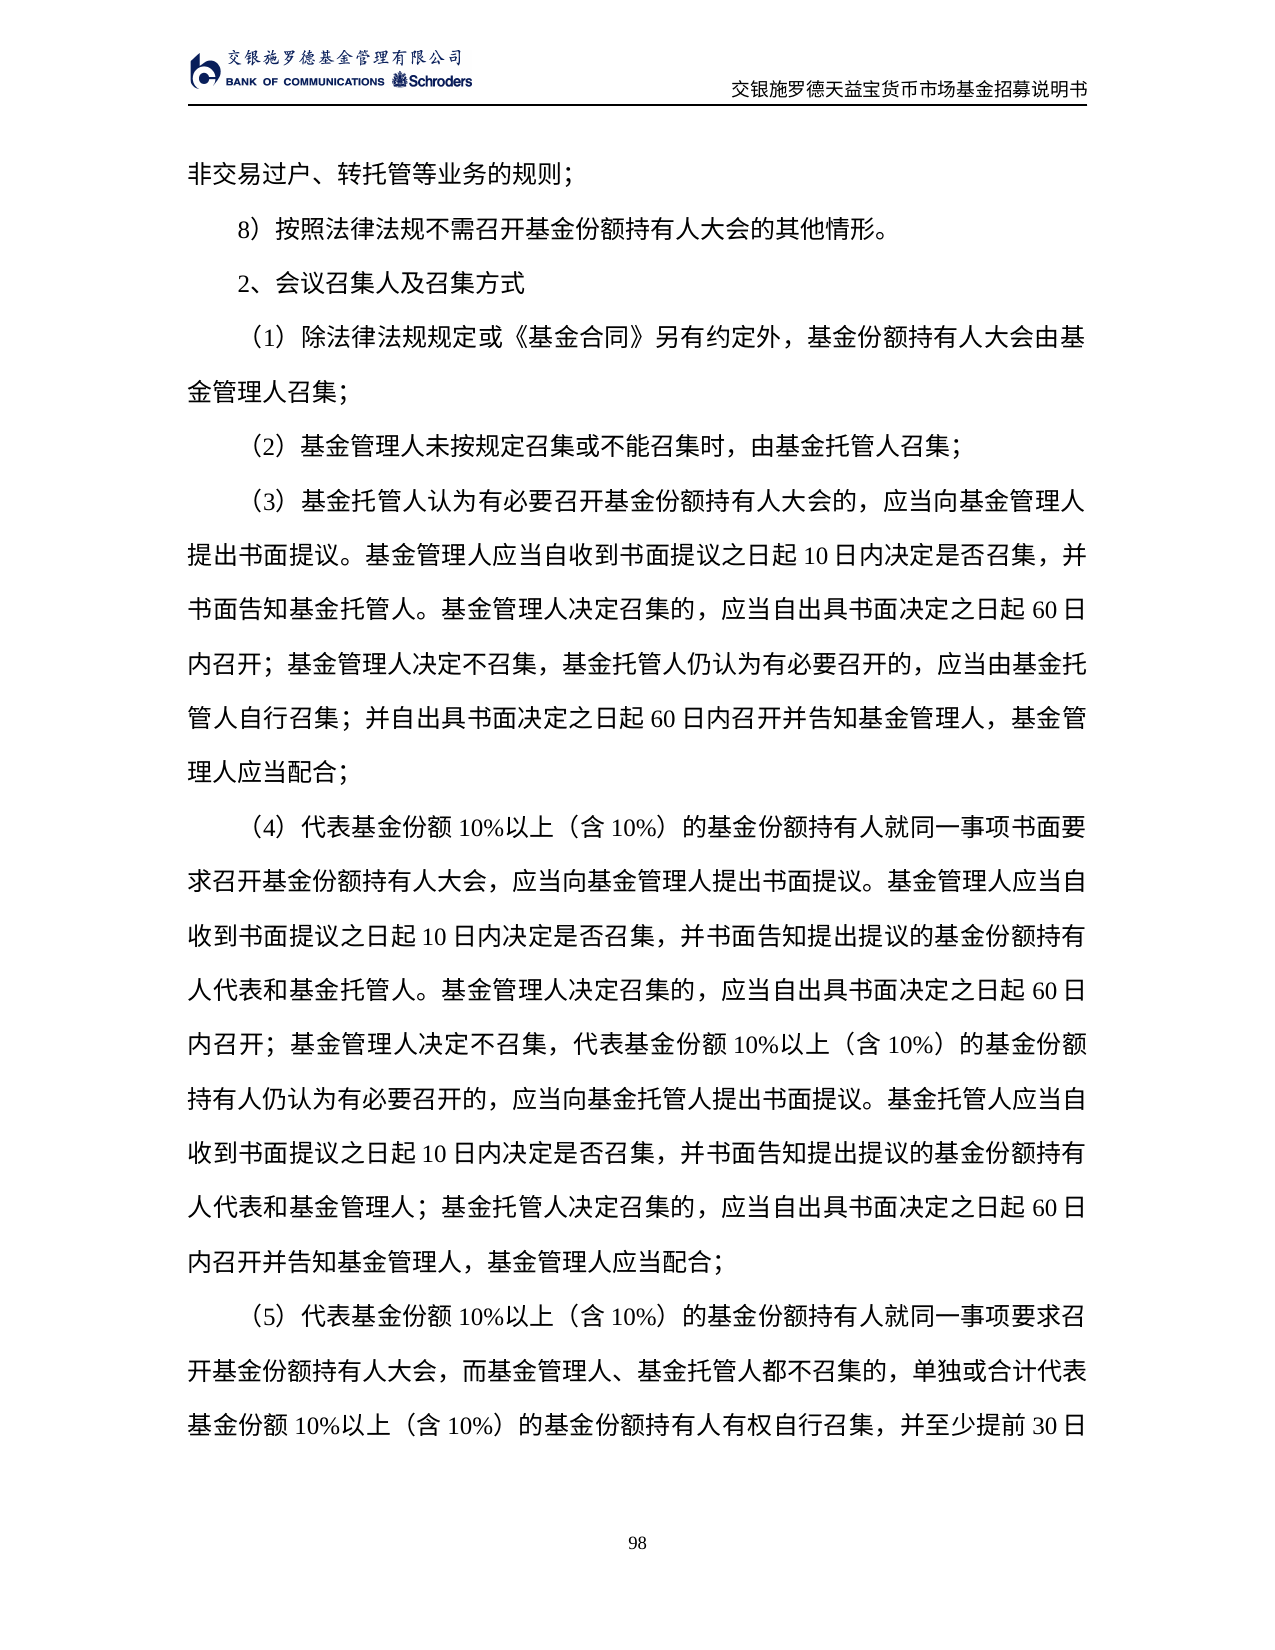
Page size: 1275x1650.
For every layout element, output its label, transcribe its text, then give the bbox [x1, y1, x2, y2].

text 2、会议召集人及召集方式 [187, 263, 1087, 300]
text （2）基金管理人未按规定召集或不能召集时，由基金托管人召集； [187, 427, 1087, 463]
text （1）除法律法规规定或《基金合同》另有约定外，基金份额持有人大会由基金管理人召集； [187, 318, 1087, 408]
picture [190, 50, 472, 89]
text （3）基金托管人认为有必要召开基金份额持有人大会的，应当向基金管理人提出书面提议。基金管理人应当自收到书面提议之日起10日内决定是否召集，并书面告知基金托管人。基金管理人决定召集的，应当自出具书面决定之日起60日内召开；基金管理人决定不召集，基金托管人仍认为有必要召开的，应当由基金托管人自行召集；并自出具书面决定之日起60日内召开并告知基金管理人，基金管理人应当配合； [187, 481, 1087, 789]
text 8）按照法律法规不需召开基金份额持有人大会的其他情形。 [187, 209, 1087, 245]
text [187, 155, 1087, 191]
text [187, 1297, 1087, 1442]
text （4）代表基金份额10%以上（含10%）的基金份额持有人就同一事项书面要求召开基金份额持有人大会，应当向基金管理人提出书面提议。基金管理人应当自收到书面提议之日起10日内决定是否召集，并书面告知提出提议的基金份额持有人代表和基金托管人。基金管理人决定召集的，应当自出具书面决定之日起60日内召开；基金管理人决定不召集，代表基金份额10%以上（含10%）的基金份额持有人仍认为有必要召开的，应当向基金托管人提出书面提议。基金托管人应当自收到书面提议之日起10日内决定是否召集，并书面告知提出提议的基金份额持有人代表和基金管理人；基金托管人决定召集的，应当自出具书面决定之日起60日内召开并告知基金管理人，基金管理人应当配合； [187, 807, 1087, 1278]
